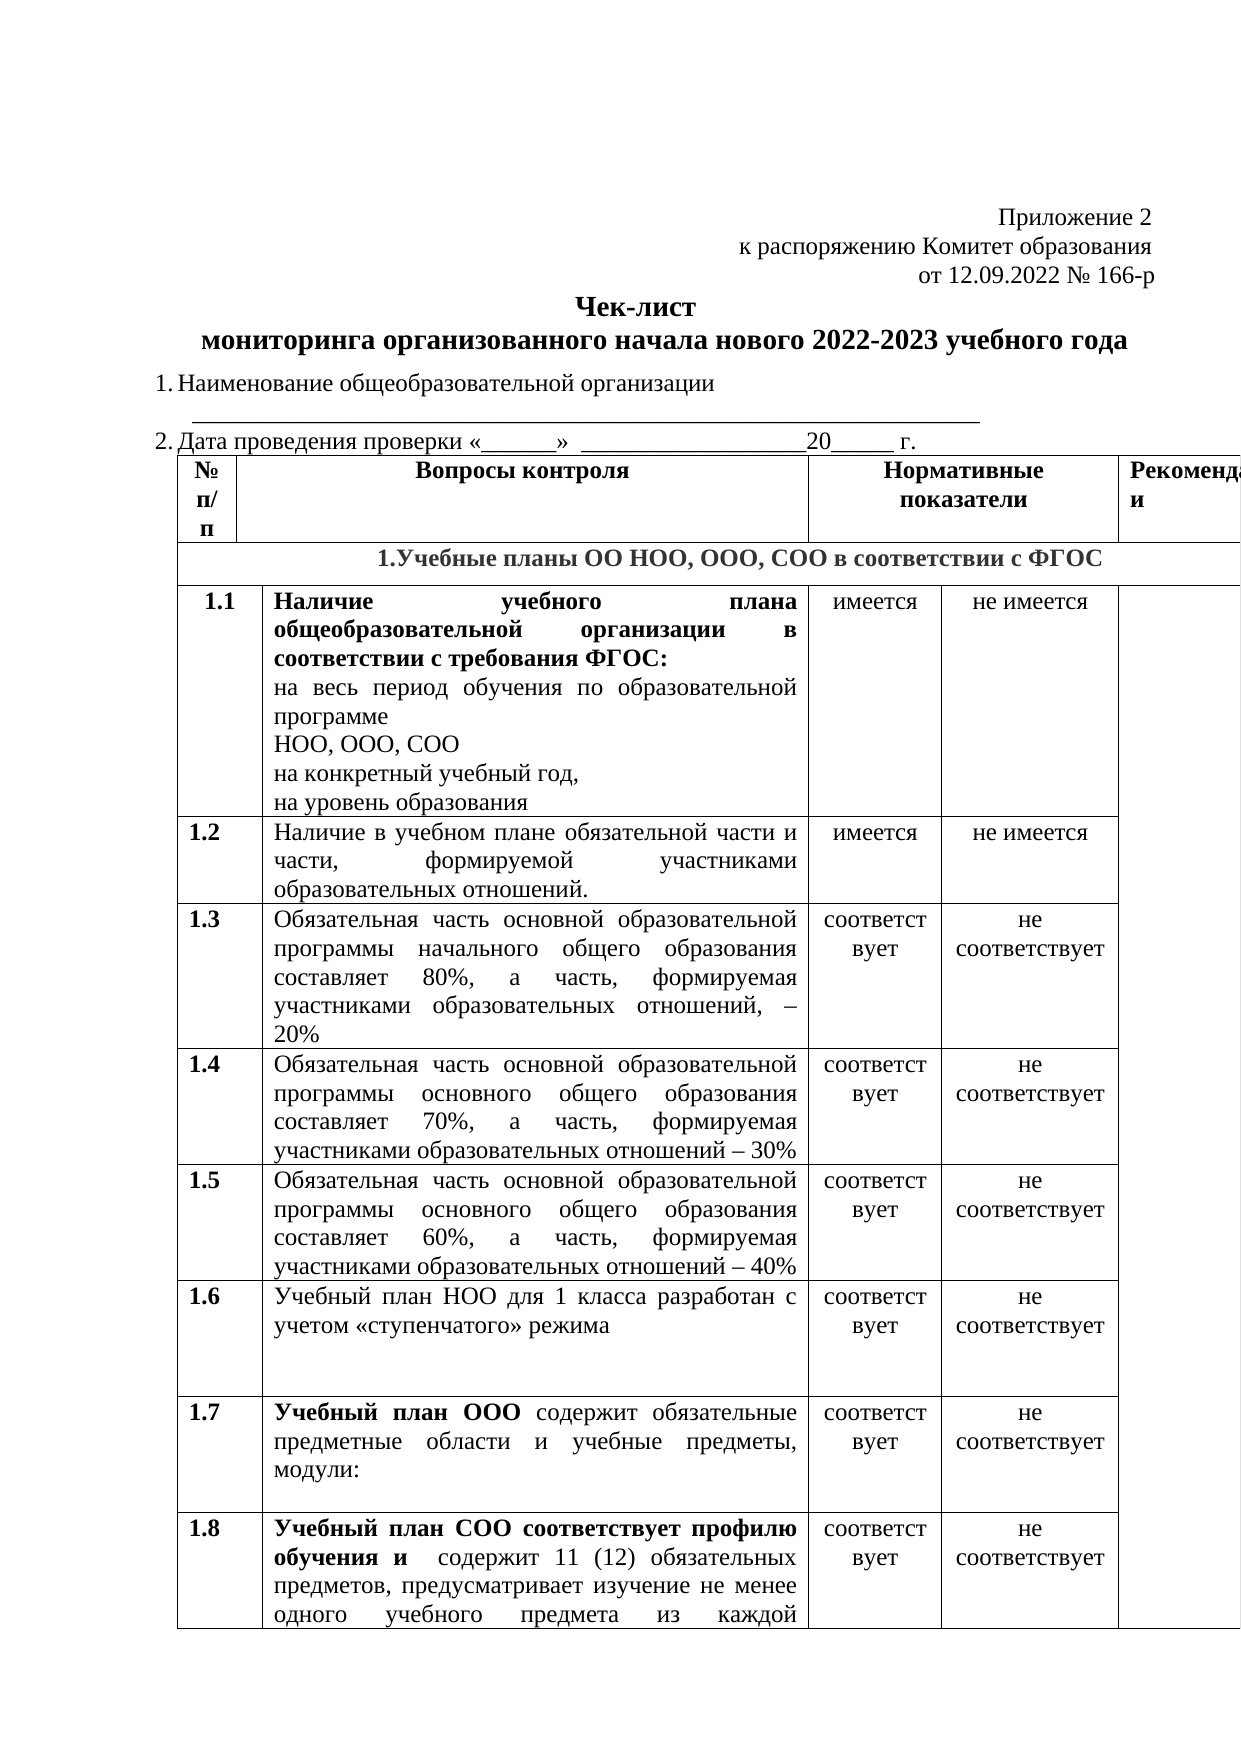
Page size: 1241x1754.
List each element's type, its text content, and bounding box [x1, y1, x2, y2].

table_cell [1119, 586, 1240, 1628]
table_cell Обязательная часть основной образовательной программы основного общего образования составляет 60%, а часть, формируемая участниками образовательных отношений – 40% [263, 1165, 808, 1280]
text к распоряжению Комитет образования [177, 231, 1152, 260]
table_cell 1.1 [178, 586, 262, 816]
table_cell 1.5 [178, 1165, 262, 1280]
text Чек-лист [177, 289, 1094, 322]
text от 12.09.2022 № 166-р [177, 260, 1155, 289]
table_header № п/ п [178, 456, 236, 542]
text мониторинга организованного начала нового 2022-2023 учебного года [177, 322, 1152, 356]
table_cell не имеется [942, 817, 1118, 903]
text Приложение 2 [177, 202, 1152, 231]
table_cell 1.4 [178, 1049, 262, 1164]
table_header Нормативные показатели [809, 456, 1118, 542]
table_cell Обязательная часть основной образовательной программы начального общего образования составляет 80%, а часть, формируемая участниками образовательных отношений, – 20% [263, 904, 808, 1048]
table_cell Обязательная часть основной образовательной программы основного общего образования составляет 70%, а часть, формируемая участниками образовательных отношений – 30% [263, 1049, 808, 1164]
table_cell не соответствует [942, 1049, 1118, 1164]
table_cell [263, 1513, 808, 1628]
table_cell соответствует [809, 1513, 941, 1628]
table_cell 1.3 [178, 904, 262, 1048]
table_cell Учебный план НОО для 1 класса разработан с учетом «ступенчатого» режима [263, 1281, 808, 1396]
table_cell не имеется [942, 586, 1118, 816]
table_cell не соответствует [942, 1513, 1118, 1628]
table_cell не соответствует [942, 1397, 1118, 1512]
table_cell 1.Учебные планы ОО НОО, ООО, СОО в соответствии с ФГОС [178, 543, 1240, 585]
table_cell соответствует [809, 1049, 941, 1164]
table_cell имеется [809, 586, 941, 816]
list Наименование общеобразовательной организации _______________________________________________________________ [154, 368, 1053, 426]
table_cell соответствует [809, 904, 941, 1048]
table_cell соответствует [809, 1281, 941, 1396]
table_header Рекомендации [1119, 456, 1240, 542]
table_cell не соответствует [942, 904, 1118, 1048]
table_cell не соответствует [942, 1165, 1118, 1280]
table_cell 1.8 [178, 1513, 262, 1628]
table_cell 1.7 [178, 1397, 262, 1512]
table_cell соответствует [809, 1165, 941, 1280]
table_cell 1.6 [178, 1281, 262, 1396]
table_cell Учебный план ООО содержит обязательные предметные области и учебные предметы, модули: [263, 1397, 808, 1512]
table_header Вопросы контроля [237, 456, 808, 542]
table_cell имеется [809, 817, 941, 903]
table_cell Наличие в учебном плане обязательной части и части, формируемой участниками образовательных отношений. [263, 817, 808, 903]
table_cell соответствует [809, 1397, 941, 1512]
table_cell Наличие учебного плана общеобразовательной организации в соответствии с требования ФГОС: на весь период обучения по образовательной программе НОО, ООО, СОО на конкретный учебный год, на уровень образования [263, 586, 808, 816]
table_cell 1.2 [178, 817, 262, 903]
list Дата проведения проверки «______» __________________20_____ г. [154, 426, 1053, 454]
table_cell не соответствует [942, 1281, 1118, 1396]
